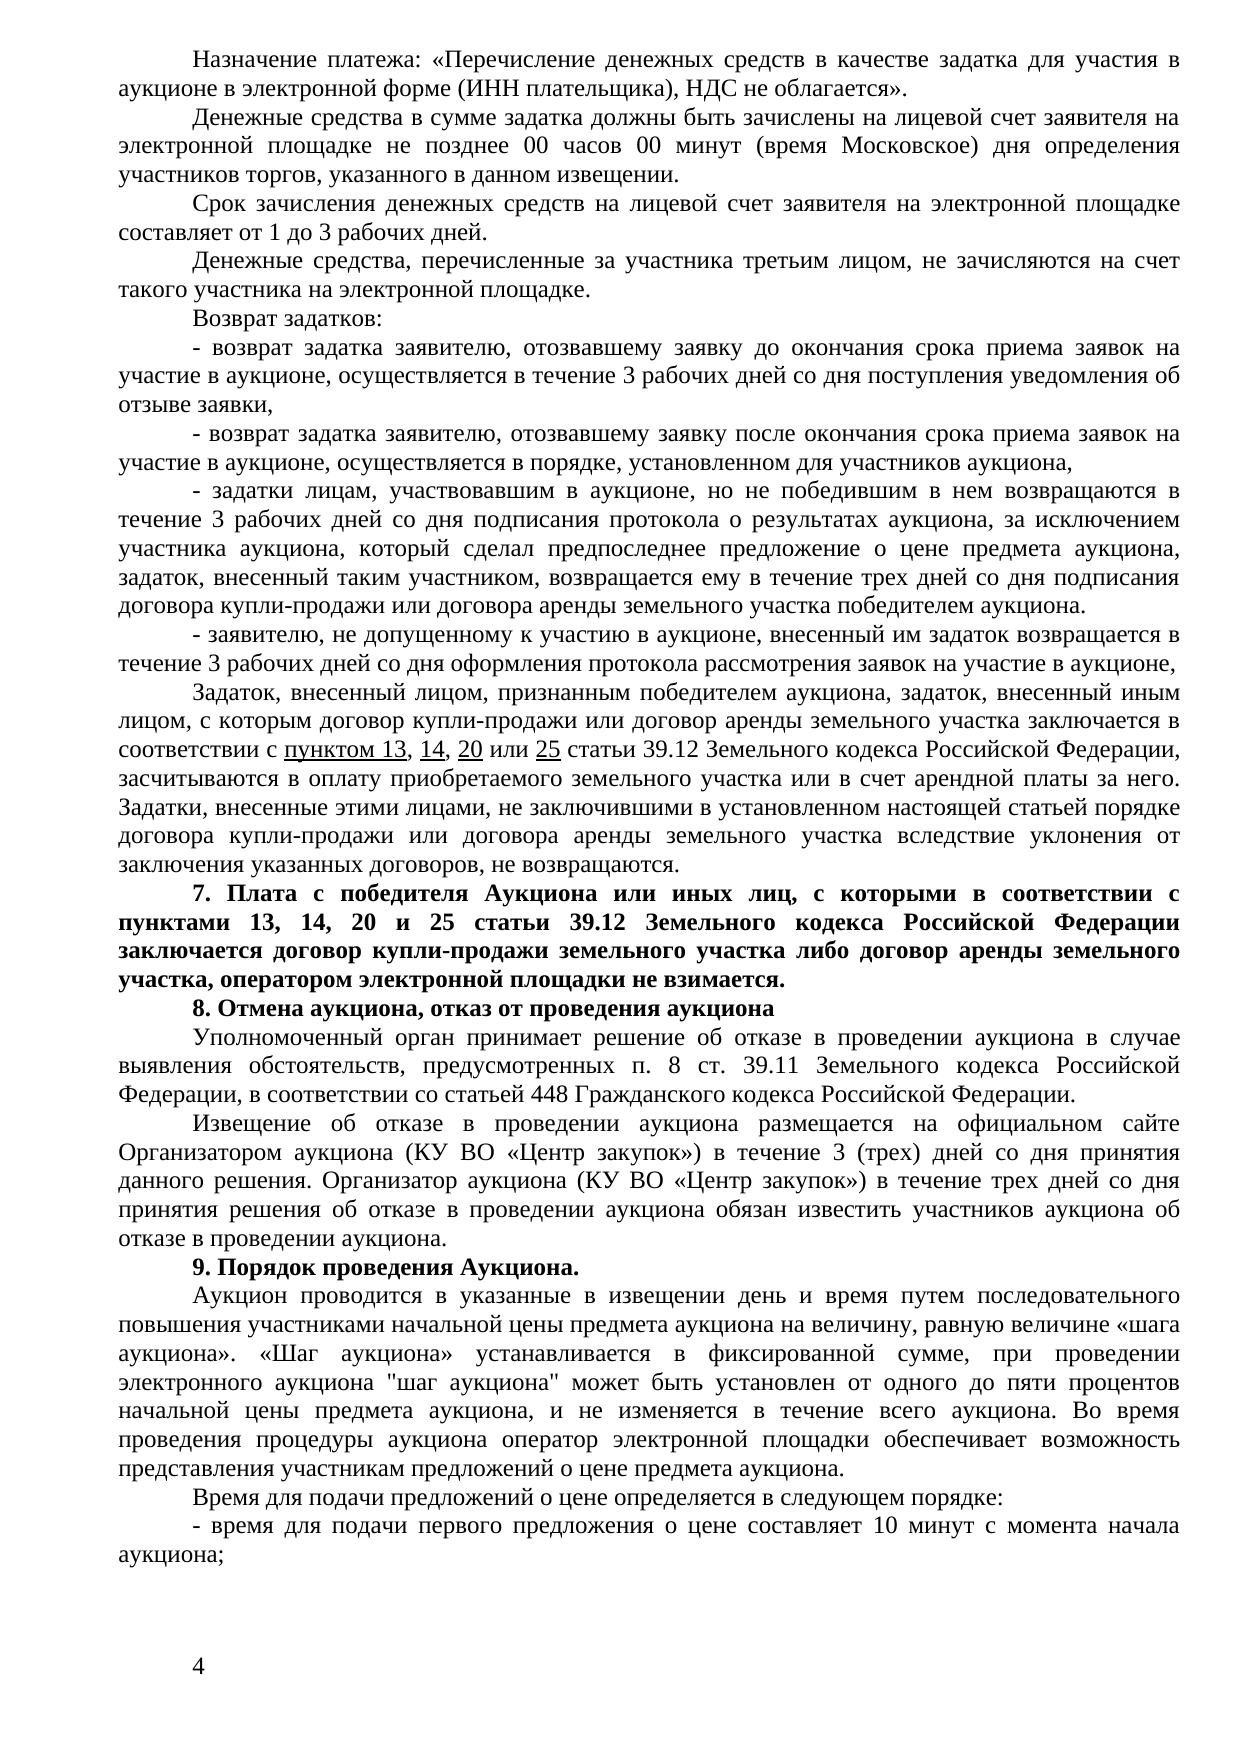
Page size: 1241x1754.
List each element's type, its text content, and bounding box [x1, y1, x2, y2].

text - возврат задатка заявителю, отозвавшему заявку до окончания срока приема заявок на участие в аукционе, осуществляется в течение 3 рабочих дней со дня поступления уведомления об отзыве заявки, [118, 332, 1181, 418]
text Срок зачисления денежных средств на лицевой счет заявителя на электронной площадке составляет от 1 до 3 рабочих дней. [118, 188, 1181, 246]
text - возврат задатка заявителю, отозвавшему заявку после окончания срока приема заявок на участие в аукционе, осуществляется в порядке, установленном для участников аукциона, [118, 418, 1181, 476]
text Задаток, внесенный лицом, признанным победителем аукциона, задаток, внесенный иным лицом, с которым договор купли-продажи или договор аренды земельного участка заключается в соответствии с пунктом 13, 14, 20 или 25 статьи 39.12 Земельного кодекса Российской Федерации, засчитываются в оплату приобретаемого земельного участка или в счет арендной платы за него. Задатки, внесенные этими лицами, не заключившими в установленном настоящей статьей порядке договора купли-продажи или договора аренды земельного участка вследствие уклонения от заключения указанных договоров, не возвращаются. [118, 677, 1181, 878]
text 7. Плата с победителя Аукциона или иных лиц, с которыми в соответствии с пунктами 13, 14, 20 и 25 статьи 39.12 Земельного кодекса Российской Федерации заключается договор купли-продажи земельного участка либо договор аренды земельного участка, оператором электронной площадки не взимается. [118, 878, 1181, 993]
text Назначение платежа: «Перечисление денежных средств в качестве задатка для участия в аукционе в электронной форме (ИНН плательщика), НДС не облагается». [118, 44, 1181, 102]
text Уполномоченный орган принимает решение об отказе в проведении аукциона в случае выявления обстоятельств, предусмотренных п. 8 ст. 39.11 Земельного кодекса Российской Федерации, в соответствии со статьей 448 Гражданского кодекса Российской Федерации. [118, 1022, 1181, 1108]
text Денежные средства, перечисленные за участника третьим лицом, не зачисляются на счет такого участника на электронной площадке. [118, 246, 1181, 303]
text Извещение об отказе в проведении аукциона размещается на официальном сайте Организатором аукциона (КУ ВО «Центр закупок») в течение 3 (трех) дней со дня принятия данного решения. Организатор аукциона (КУ ВО «Центр закупок») в течение трех дней со дня принятия решения об отказе в проведении аукциона обязан известить участников аукциона об отказе в проведении аукциона. [118, 1108, 1181, 1252]
text Аукцион проводится в указанные в извещении день и время путем последовательного повышения участниками начальной цены предмета аукциона на величину, равную величине «шага аукциона». «Шаг аукциона» устанавливается в фиксированной сумме, при проведении электронного аукциона "шаг аукциона" может быть установлен от одного до пяти процентов начальной цены предмета аукциона, и не изменяется в течение всего аукциона. Во время проведения процедуры аукциона оператор электронной площадки обеспечивает возможность представления участникам предложений о цене предмета аукциона. [118, 1281, 1181, 1482]
text Время для подачи предложений о цене определяется в следующем порядке: [118, 1482, 1181, 1511]
text 8. Отмена аукциона, отказ от проведения аукциона [118, 993, 1181, 1022]
text 9. Порядок проведения Аукциона. [118, 1252, 1181, 1281]
text - время для подачи первого предложения о цене составляет 10 минут с момента начала аукциона; [118, 1511, 1181, 1568]
text Возврат задатков: [118, 303, 1181, 332]
text - заявителю, не допущенному к участию в аукционе, внесенный им задаток возвращается в течение 3 рабочих дней со дня оформления протокола рассмотрения заявок на участие в аукционе, [118, 619, 1181, 677]
text - задатки лицам, участвовавшим в аукционе, но не победившим в нем возвращаются в течение 3 рабочих дней со дня подписания протокола о результатах аукциона, за исключением участника аукциона, который сделал предпоследнее предложение о цене предмета аукциона, задаток, внесенный таким участником, возвращается ему в течение трех дней со дня подписания договора купли-продажи или договора аренды земельного участка победителем аукциона. [118, 476, 1181, 619]
text Денежные средства в сумме задатка должны быть зачислены на лицевой счет заявителя на электронной площадке не позднее 00 часов 00 минут (время Московское) дня определения участников торгов, указанного в данном извещении. [118, 102, 1181, 188]
